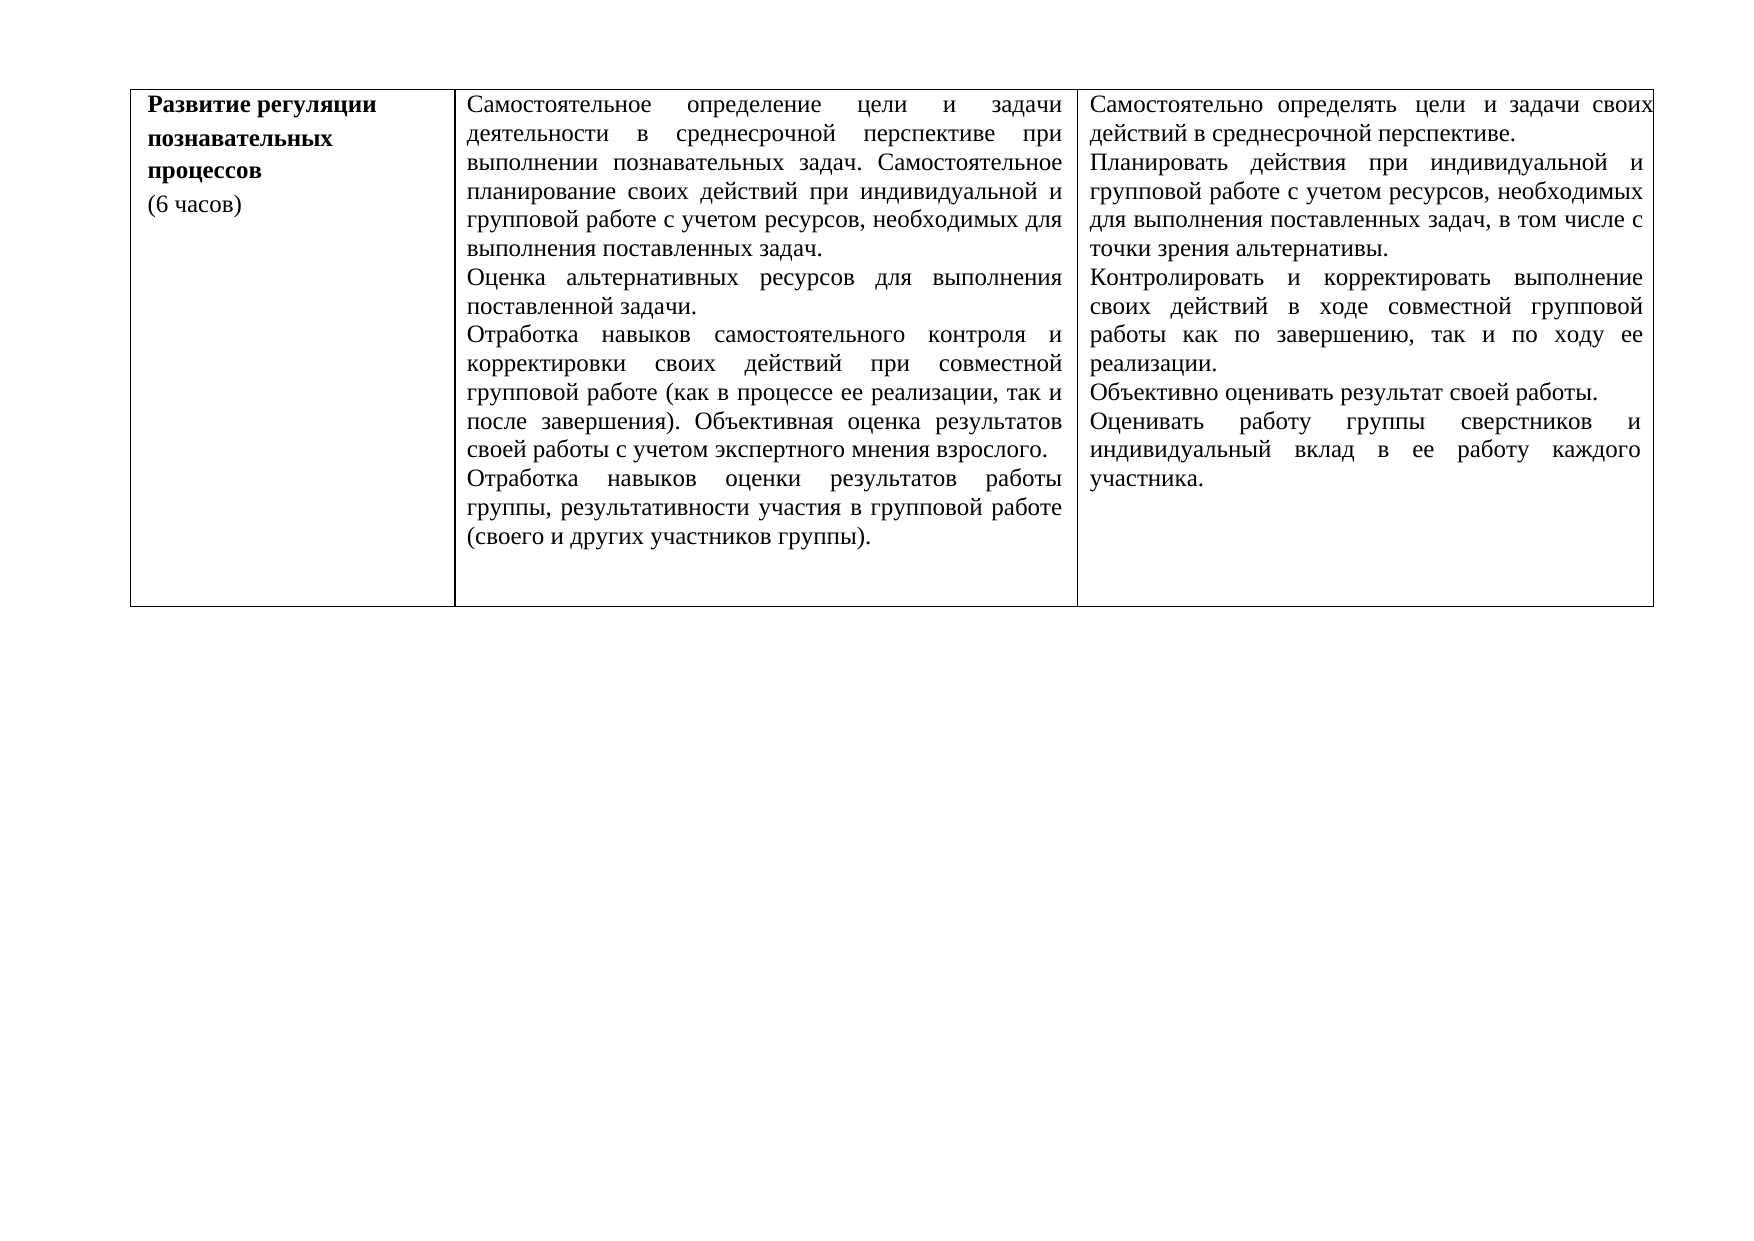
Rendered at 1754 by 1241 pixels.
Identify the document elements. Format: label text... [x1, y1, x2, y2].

table_cell Самостоятельное определение цели и задачи деятельности в среднесрочной перспективе при выполнении познавательных задач. Самостоятельное планирование своих действий при индивидуальной и групповой работе с учетом ресурсов, необходимых для выполнения поставленных задач. Оценка альтернативных ресурсов для выполнения поставленной задачи. Отработка навыков самостоятельного контроля и корректировки своих действий при совместной групповой работе (как в процессе ее реализации, так и после завершения). Объективная оценка результатов своей работы с учетом экспертного мнения взрослого. Отработка навыков оценки результатов работы группы, результативности участия в групповой работе (своего и других участников группы). [456, 90, 1077, 606]
table_cell Развитие регуляции познавательных процессов (6 часов) [131, 90, 454, 606]
table_cell Самостоятельно определять цели и задачи своих действий в среднесрочной перспективе. Планировать действия при индивидуальной и групповой работе с учетом ресурсов, необходимых для выполнения поставленных задач, в том числе с точки зрения альтернативы. Контролировать и корректировать выполнение своих действий в ходе совместной групповой работы как по завершению, так и по ходу ее реализации. Объективно оценивать результат своей работы. Оценивать работу группы сверстников и индивидуальный вклад в ее работу каждого участника. [1078, 90, 1653, 606]
